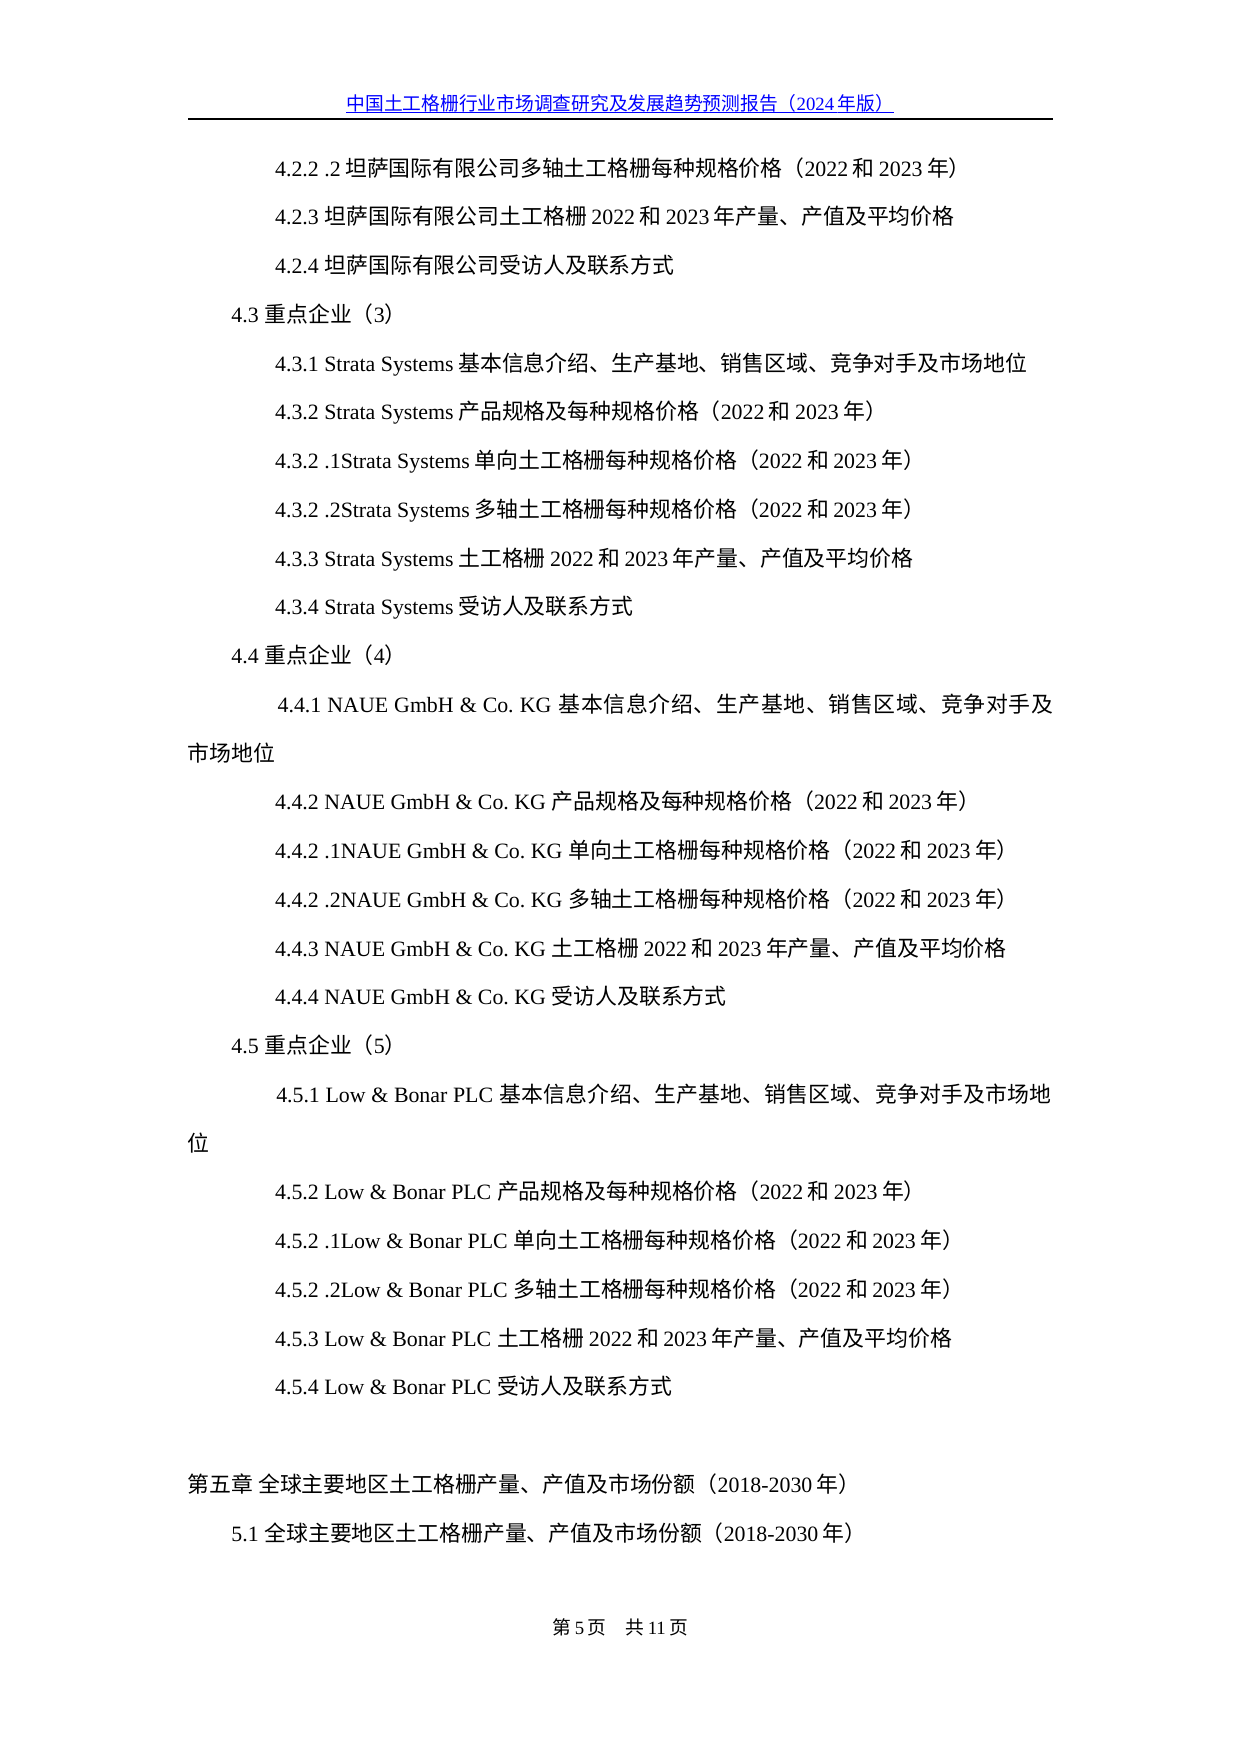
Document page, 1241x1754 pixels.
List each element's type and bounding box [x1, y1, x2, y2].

text [187, 150, 1053, 1548]
